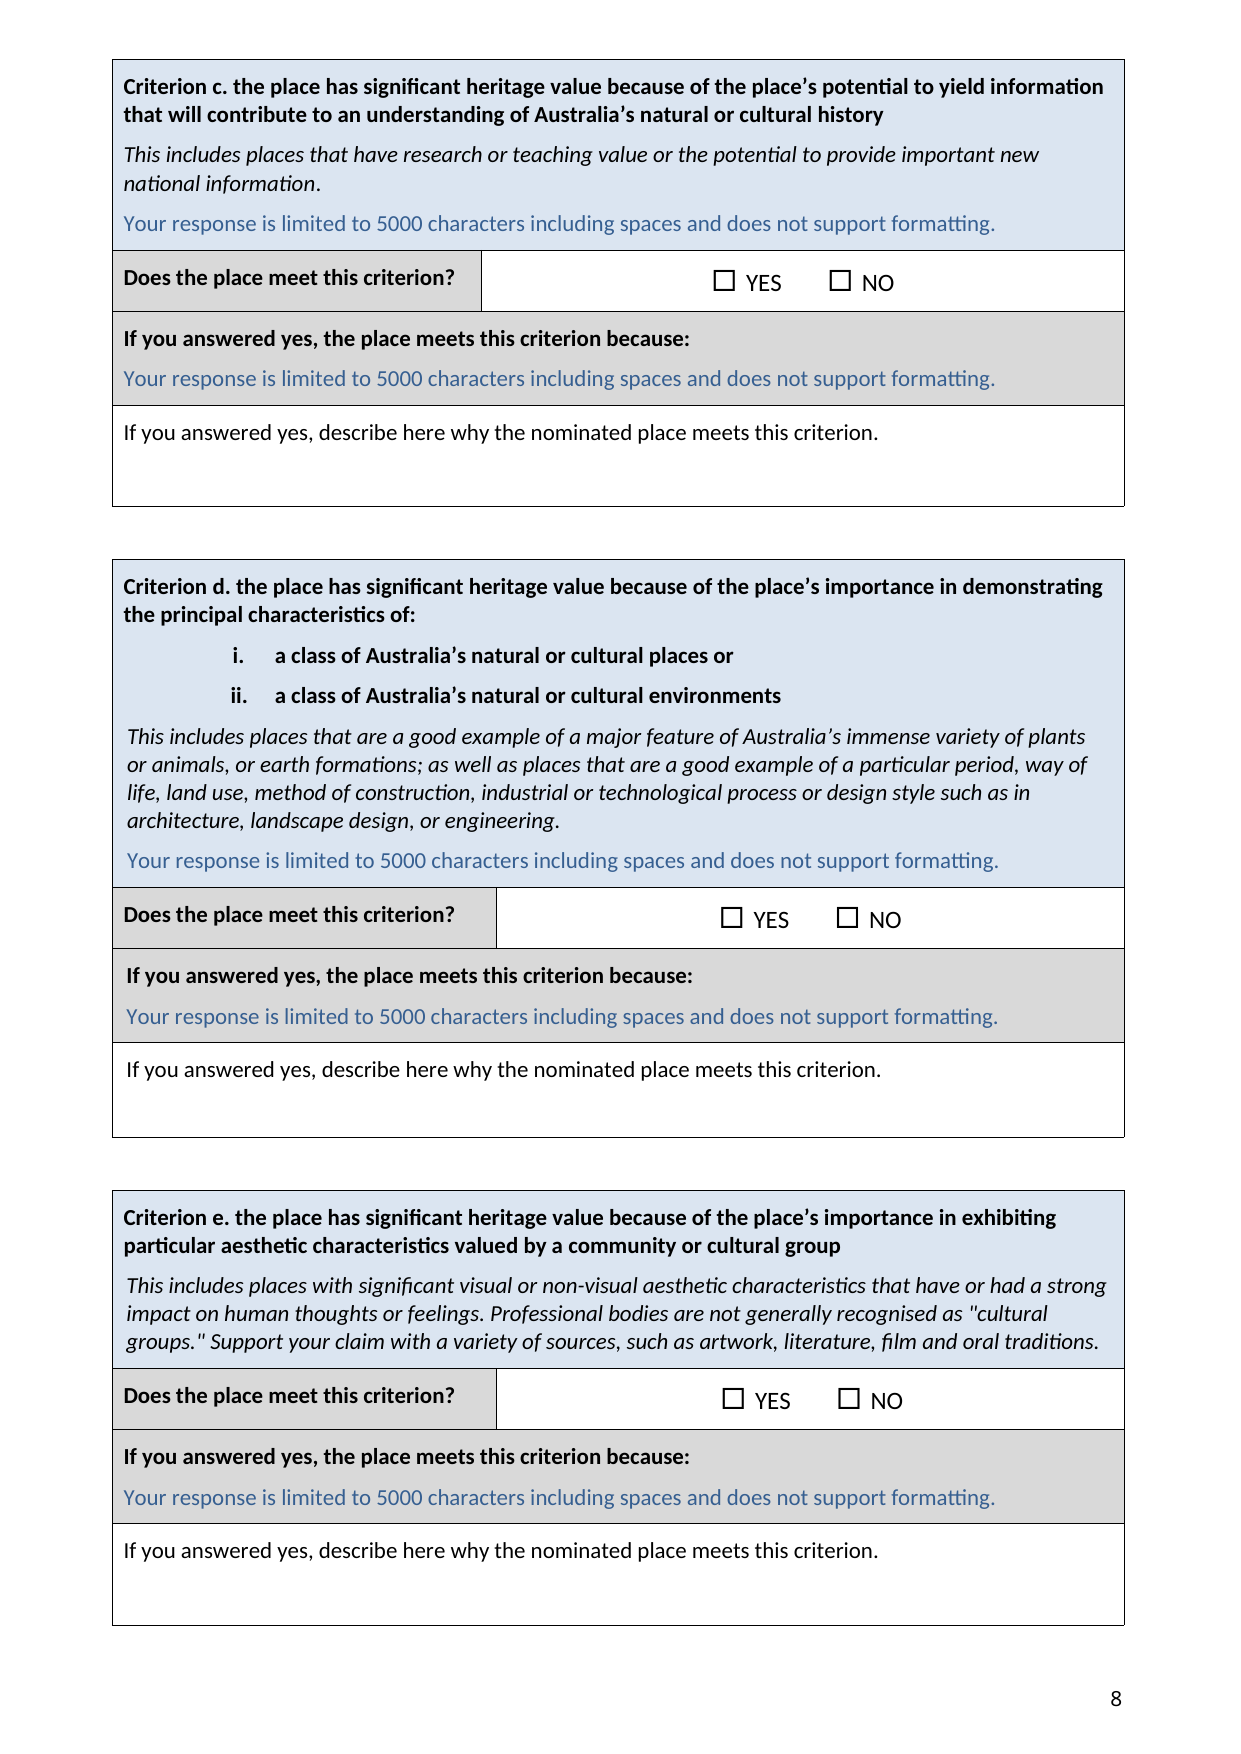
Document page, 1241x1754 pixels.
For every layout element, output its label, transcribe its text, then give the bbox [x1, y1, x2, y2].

table_cell YES NO [497, 1369, 1124, 1429]
table_cell If you answered yes, describe here why the nominated place meets this criterion. [113, 1043, 1124, 1136]
table_cell YES NO [482, 251, 1124, 311]
table_header Criterion d. the place has significant heritage value because of the place’s importance in demonstrating the principal characteristics of: a class of Australia’s natural or cultural places or a class of Australia’s natural or cultural environments This includes places that are a good example of a major feature of Australia’s immense variety of plants or animals, or earth formations; as well as places that are a good example of a particular period, way of life, land use, method of construction, industrial or technological process or design style such as in architecture, landscape design, or engineering. Your response is limited to 5000 characters including spaces and does not support formatting. [113, 560, 1124, 887]
table_cell Does the place meet this criterion? [113, 888, 496, 948]
table_cell Does the place meet this criterion? [113, 251, 481, 311]
table_cell YES NO [497, 888, 1124, 948]
table_cell If you answered yes, describe here why the nominated place meets this criterion. [113, 406, 1124, 506]
table_header Criterion e. the place has significant heritage value because of the place’s importance in exhibiting particular aesthetic characteristics valued by a community or cultural group This includes places with significant visual or non-visual aesthetic characteristics that have or had a strong impact on human thoughts or feelings. Professional bodies are not generally recognised as "cultural groups." Support your claim with a variety of sources, such as artwork, literature, film and oral traditions. [113, 1191, 1124, 1368]
table_header Criterion c. the place has significant heritage value because of the place’s potential to yield information that will contribute to an understanding of Australia’s natural or cultural history This includes places that have research or teaching value or the potential to provide important new national information. Your response is limited to 5000 characters including spaces and does not support formatting. [113, 60, 1124, 250]
table_cell Does the place meet this criterion? [113, 1369, 496, 1429]
table_cell If you answered yes, describe here why the nominated place meets this criterion. [113, 1524, 1124, 1624]
